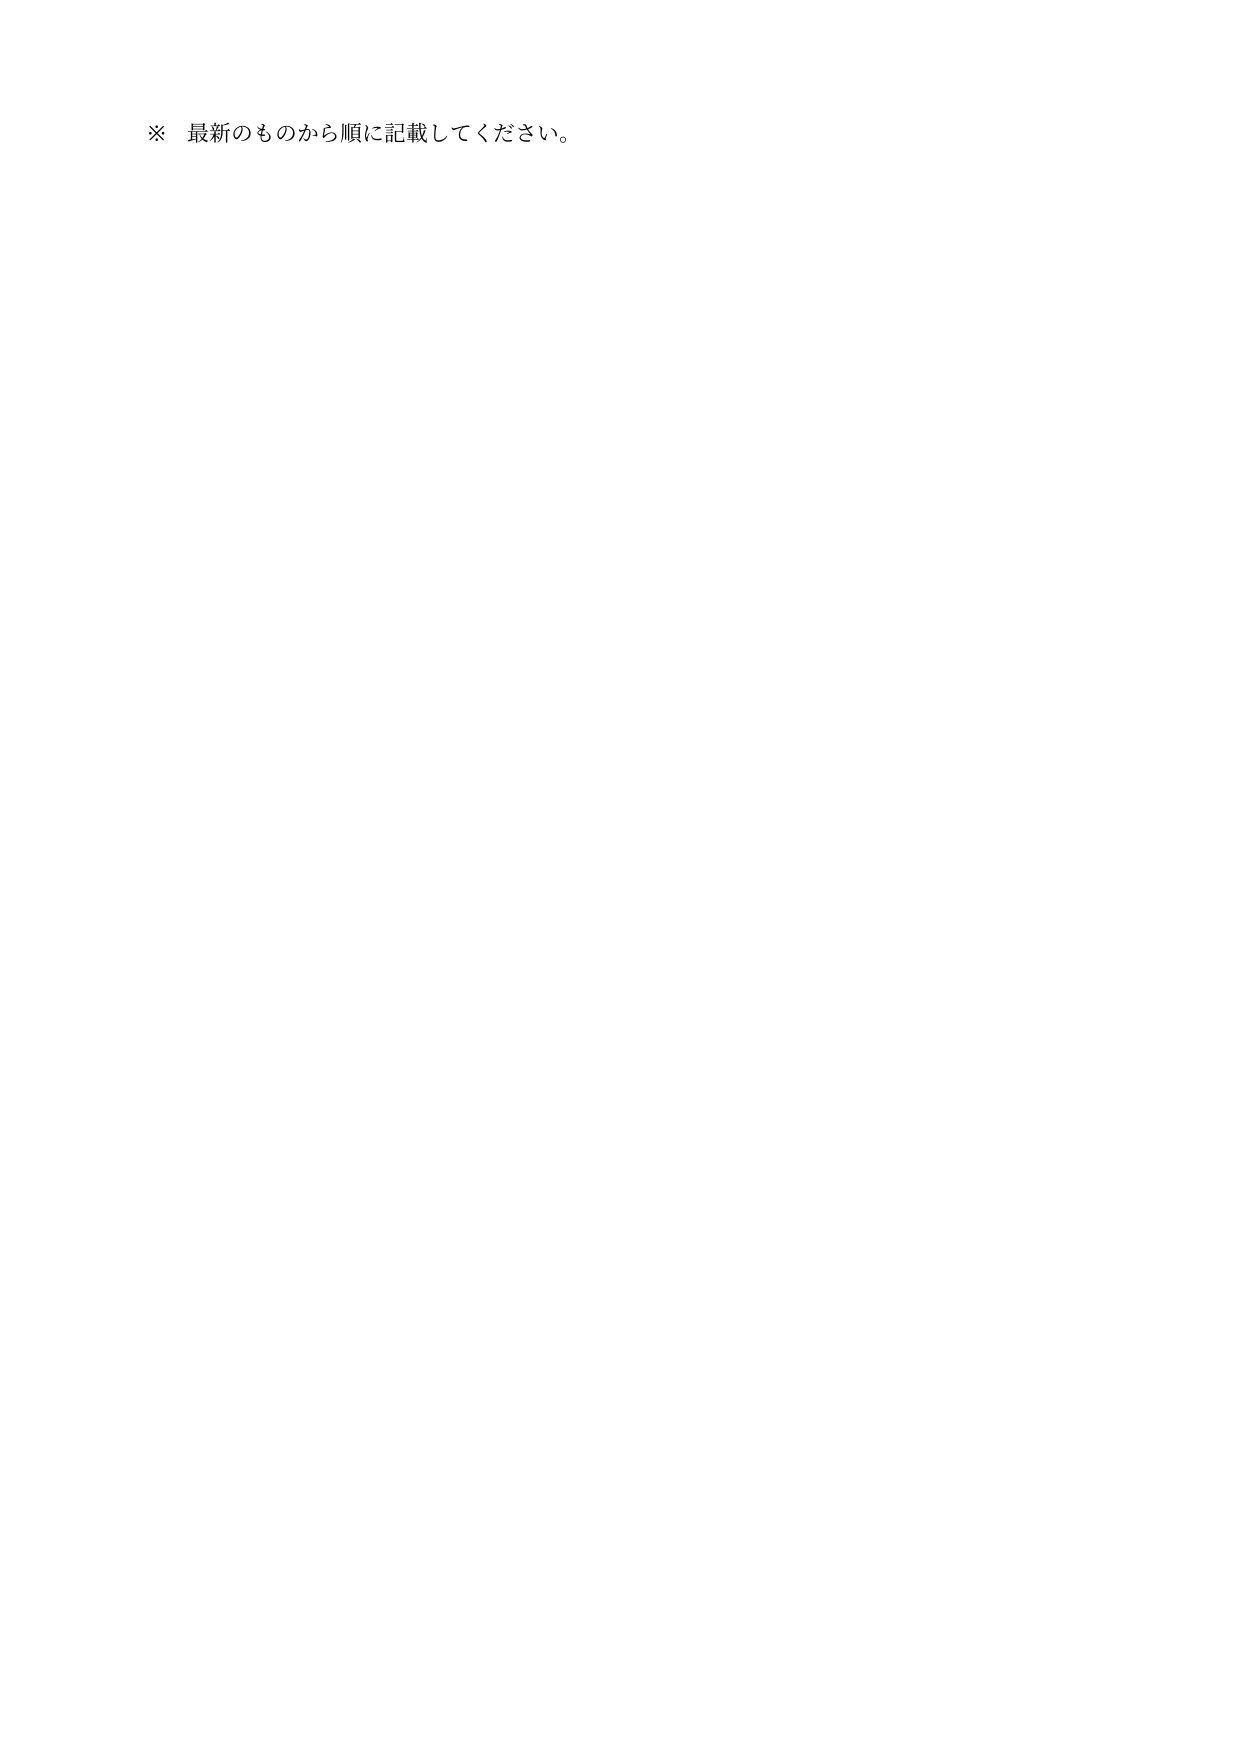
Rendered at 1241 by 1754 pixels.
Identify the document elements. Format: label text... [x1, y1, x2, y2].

text ※ 最新のものから順に記載してください。 [148, 115, 1092, 148]
